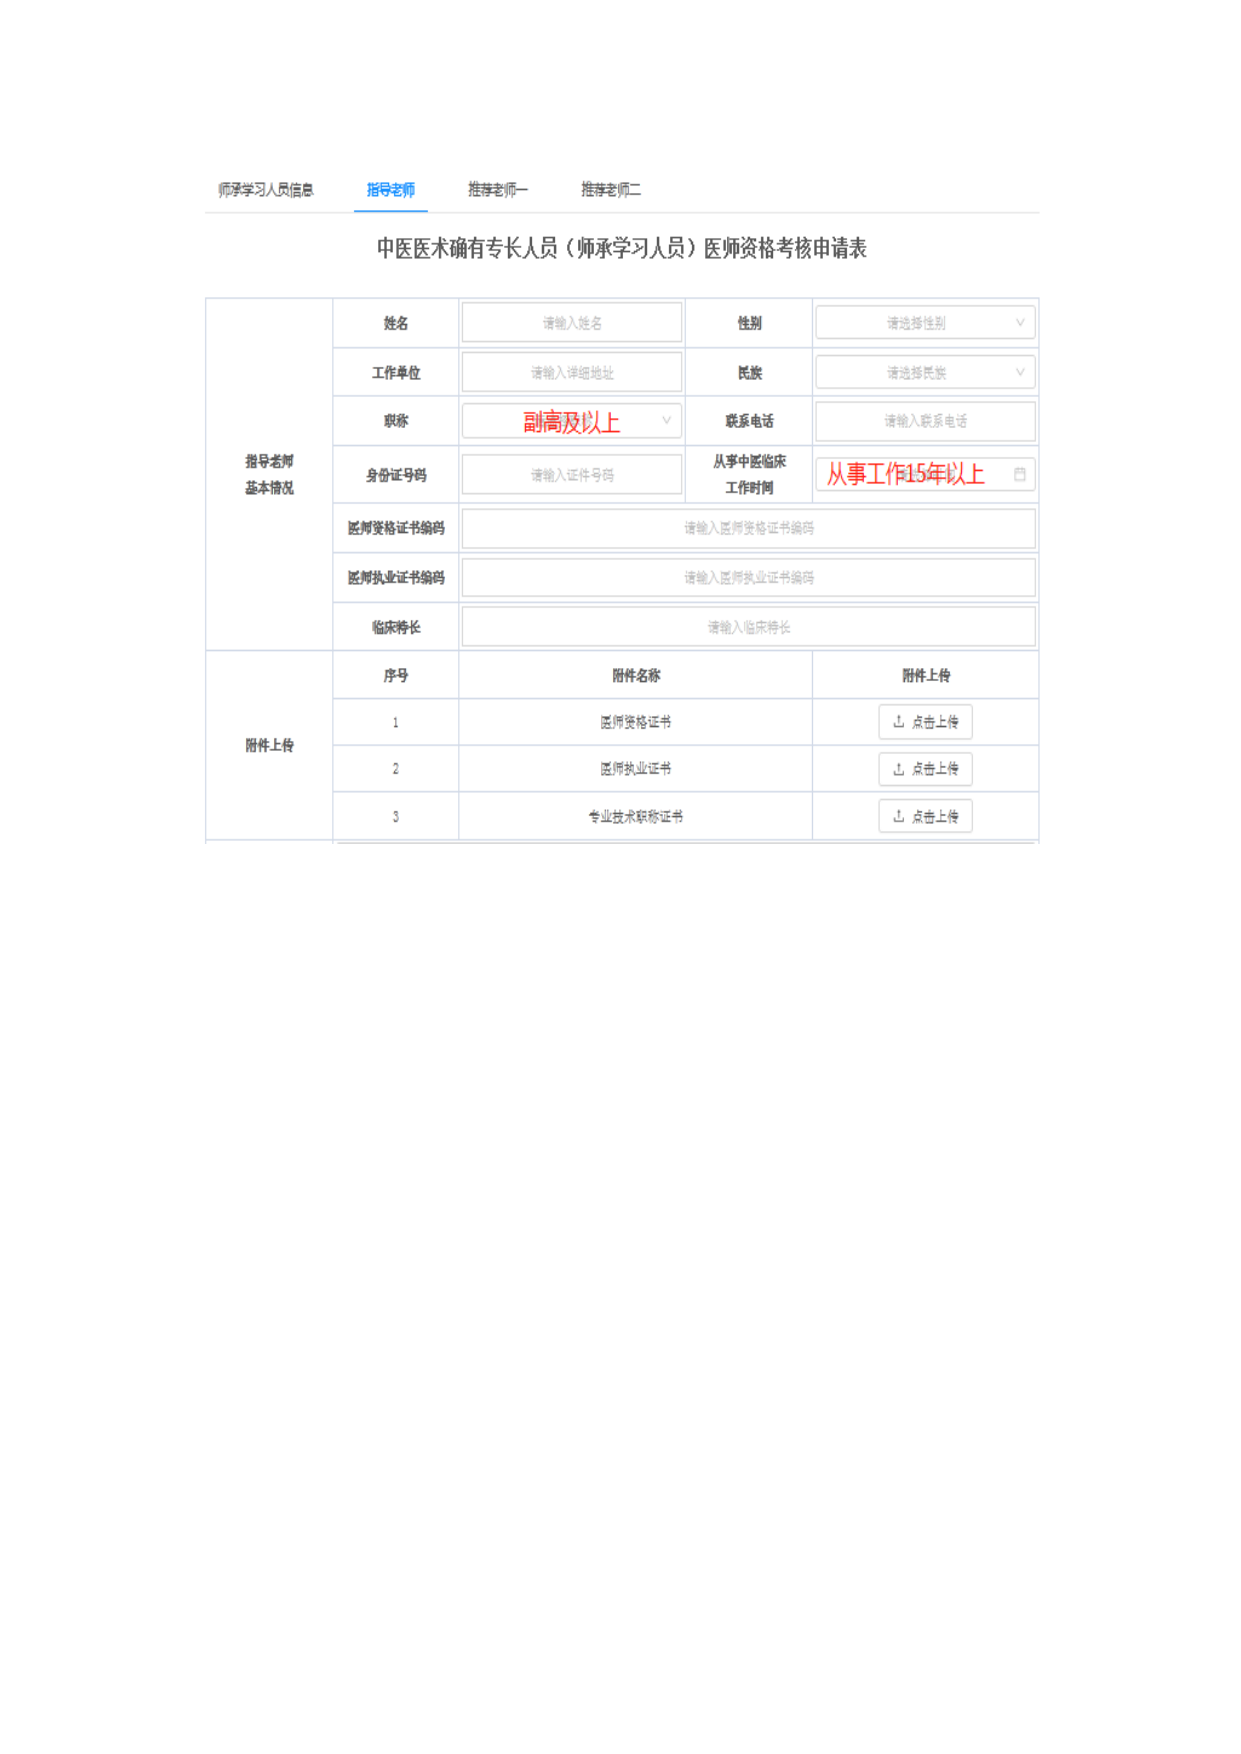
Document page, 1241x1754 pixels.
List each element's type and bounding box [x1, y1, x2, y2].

picture [187, 162, 1053, 844]
